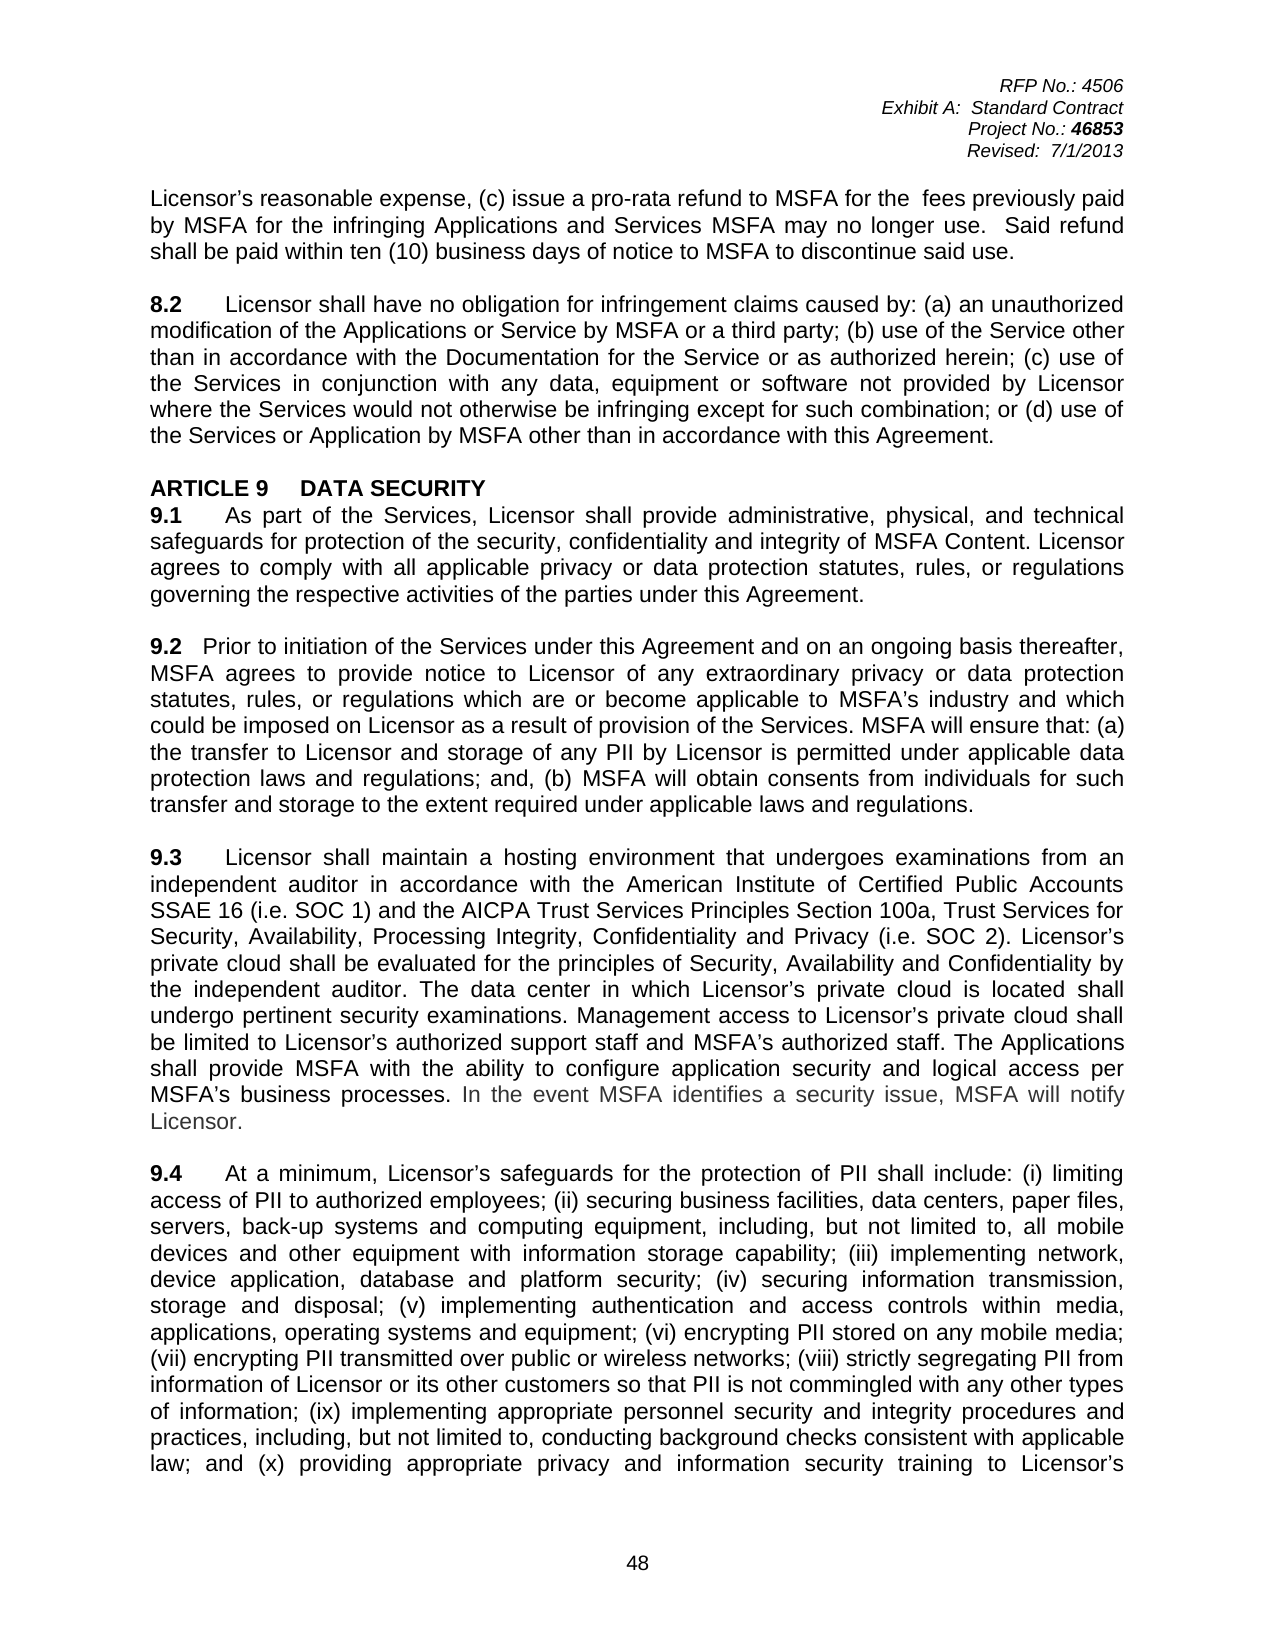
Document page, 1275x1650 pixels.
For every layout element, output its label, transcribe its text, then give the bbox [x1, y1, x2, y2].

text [150, 1160, 1125, 1477]
text 9.2 Prior to initiation of the Services under this Agreement and on an ongoing basis thereafter, MSFA agrees to provide notice to Licensor of any extraordinary privacy or data protection statutes, rules, or regulations which are or become applicable to MSFA’s industry and which could be imposed on Licensor as a result of provision of the Services. MSFA will ensure that: (a) the transfer to Licensor and storage of any PII by Licensor is permitted under applicable data protection laws and regulations; and, (b) MSFA will obtain consents from individuals for such transfer and storage to the extent required under applicable laws and regulations. [150, 633, 1125, 818]
text ARTICLE 9 DATA SECURITY [150, 475, 1125, 502]
text 9.1 As part of the Services, Licensor shall provide administrative, physical, and technical safeguards for protection of the security, confidentiality and integrity of MSFA Content. Licensor agrees to comply with all applicable privacy or data protection statutes, rules, or regulations governing the respective activities of the parties under this Agreement. [150, 502, 1125, 607]
text 9.3 Licensor shall maintain a hosting environment that undergoes examinations from an independent auditor in accordance with the American Institute of Certified Public Accounts SSAE 16 (i.e. SOC 1) and the AICPA Trust Services Principles Section 100a, Trust Services for Security, Availability, Processing Integrity, Confidentiality and Privacy (i.e. SOC 2). Licensor’s private cloud shall be evaluated for the principles of Security, Availability and Confidentiality by the independent auditor. The data center in which Licensor’s private cloud is located shall undergo pertinent security examinations. Management access to Licensor’s private cloud shall be limited to Licensor’s authorized support staff and MSFA’s authorized staff. The Applications shall provide MSFA with the ability to configure application security and logical access per MSFA’s business processes. In the event MSFA identifies a security issue, MSFA will notify Licensor. [150, 844, 1125, 1134]
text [150, 185, 1125, 264]
text 8.2 Licensor shall have no obligation for infringement claims caused by: (a) an unauthorized modification of the Applications or Service by MSFA or a third party; (b) use of the Service other than in accordance with the Documentation for the Service or as authorized herein; (c) use of the Services in conjunction with any data, equipment or software not provided by Licensor where the Services would not otherwise be infringing except for such combination; or (d) use of the Services or Application by MSFA other than in accordance with this Agreement. [150, 291, 1125, 449]
